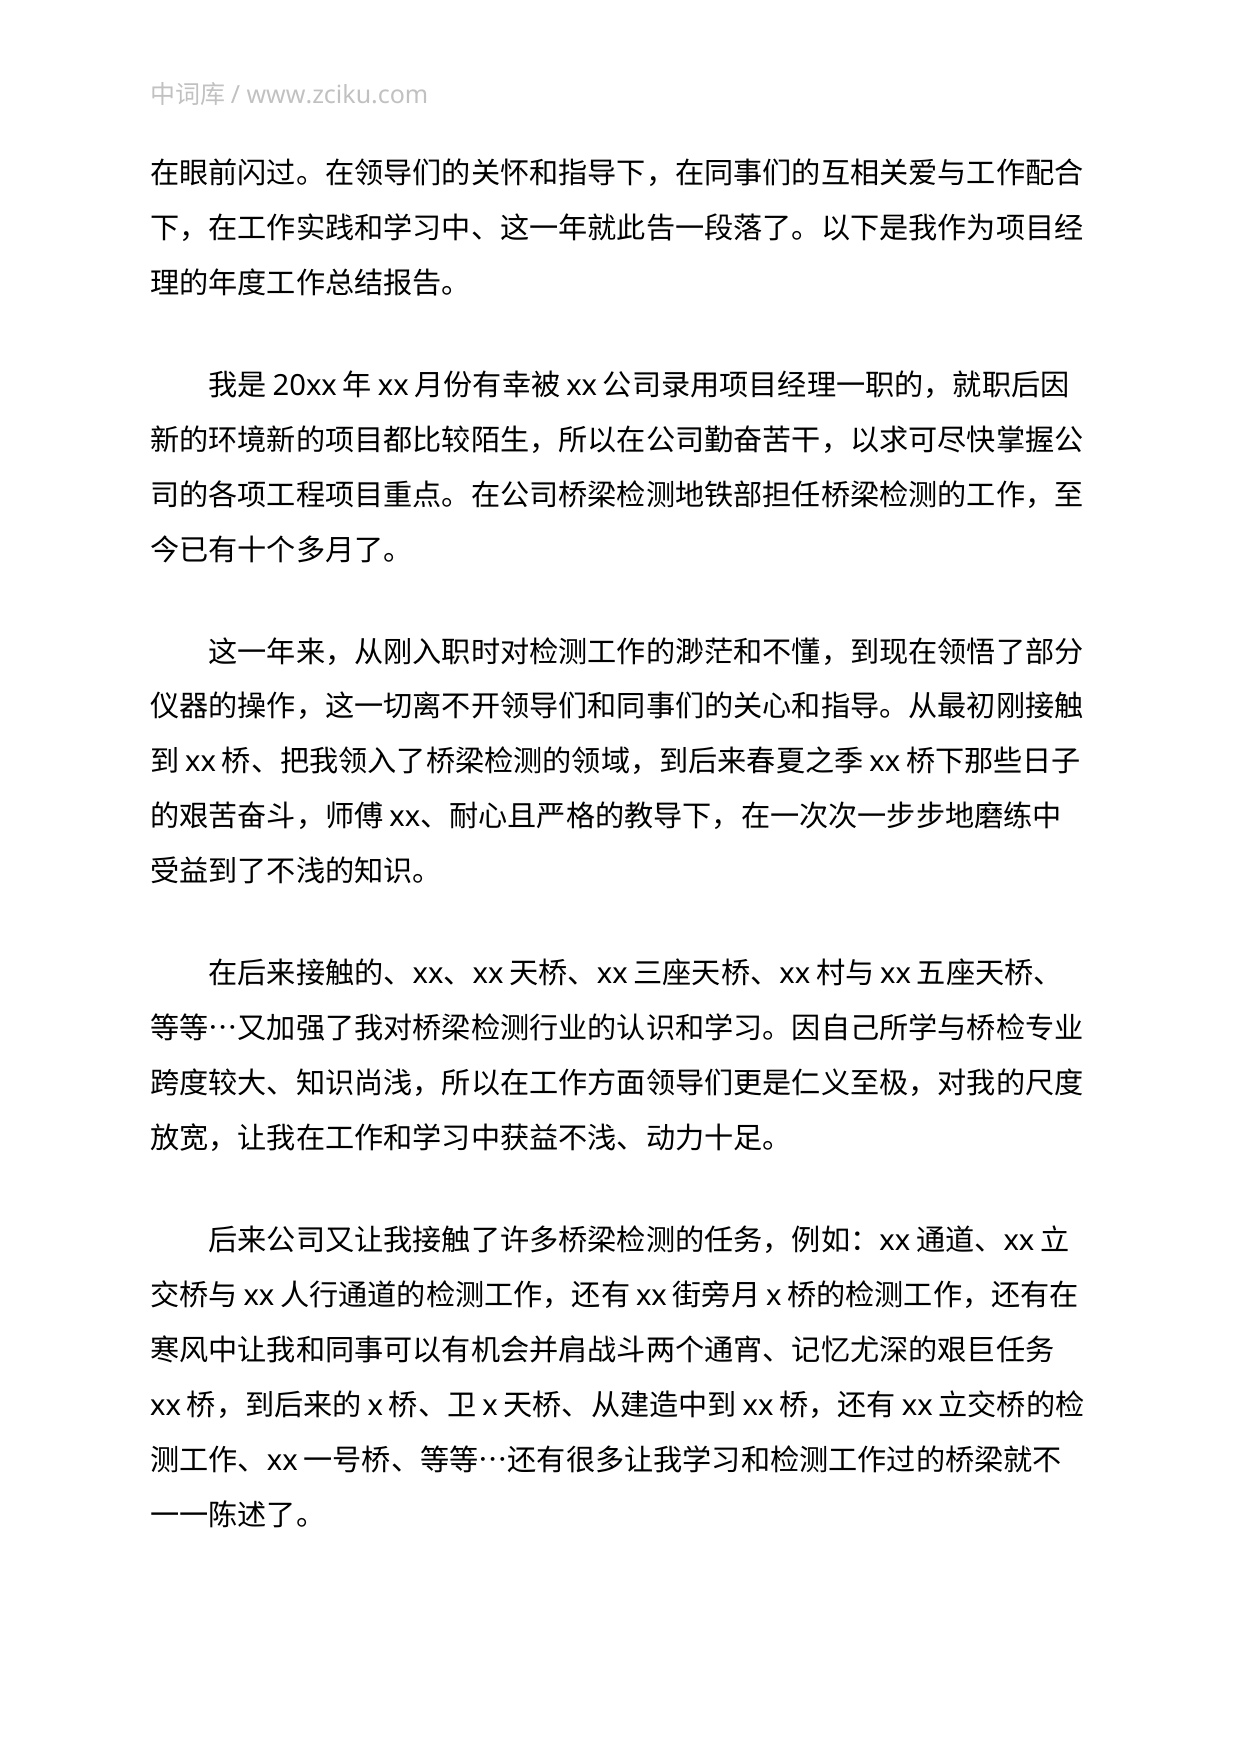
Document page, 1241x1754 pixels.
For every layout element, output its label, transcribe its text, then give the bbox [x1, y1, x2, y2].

text 这一年来，从刚入职时对检测工作的渺茫和不懂，到现在领悟了部分仪器的操作，这一切离不开领导们和同事们的关心和指导。从最初刚接触到xx桥、把我领入了桥梁检测的领域，到后来春夏之季xx桥下那些日子的艰苦奋斗，师傅xx、耐心且严格的教导下，在一次次一步步地磨练中受益到了不浅的知识。 [150, 628, 1090, 890]
text 后来公司又让我接触了许多桥梁检测的任务，例如：xx通道、xx立交桥与xx人行通道的检测工作，还有xx街旁月x桥的检测工作，还有在寒风中让我和同事可以有机会并肩战斗两个通宵、记忆尤深的艰巨任务xx桥，到后来的x桥、卫x天桥、从建造中到xx桥，还有xx立交桥的检测工作、xx一号桥、等等…还有很多让我学习和检测工作过的桥梁就不一一陈述了。 [150, 1216, 1090, 1533]
text 我是20xx年xx月份有幸被xx公司录用项目经理一职的，就职后因新的环境新的项目都比较陌生，所以在公司勤奋苦干，以求可尽快掌握公司的各项工程项目重点。在公司桥梁检测地铁部担任桥梁检测的工作，至今已有十个多月了。 [150, 362, 1090, 569]
text 在后来接触的、xx、xx天桥、xx三座天桥、xx村与xx五座天桥、等等…又加强了我对桥梁检测行业的认识和学习。因自己所学与桥检专业跨度较大、知识尚浅，所以在工作方面领导们更是仁义至极，对我的尺度放宽，让我在工作和学习中获益不浅、动力十足。 [150, 950, 1090, 1157]
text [150, 150, 1090, 302]
